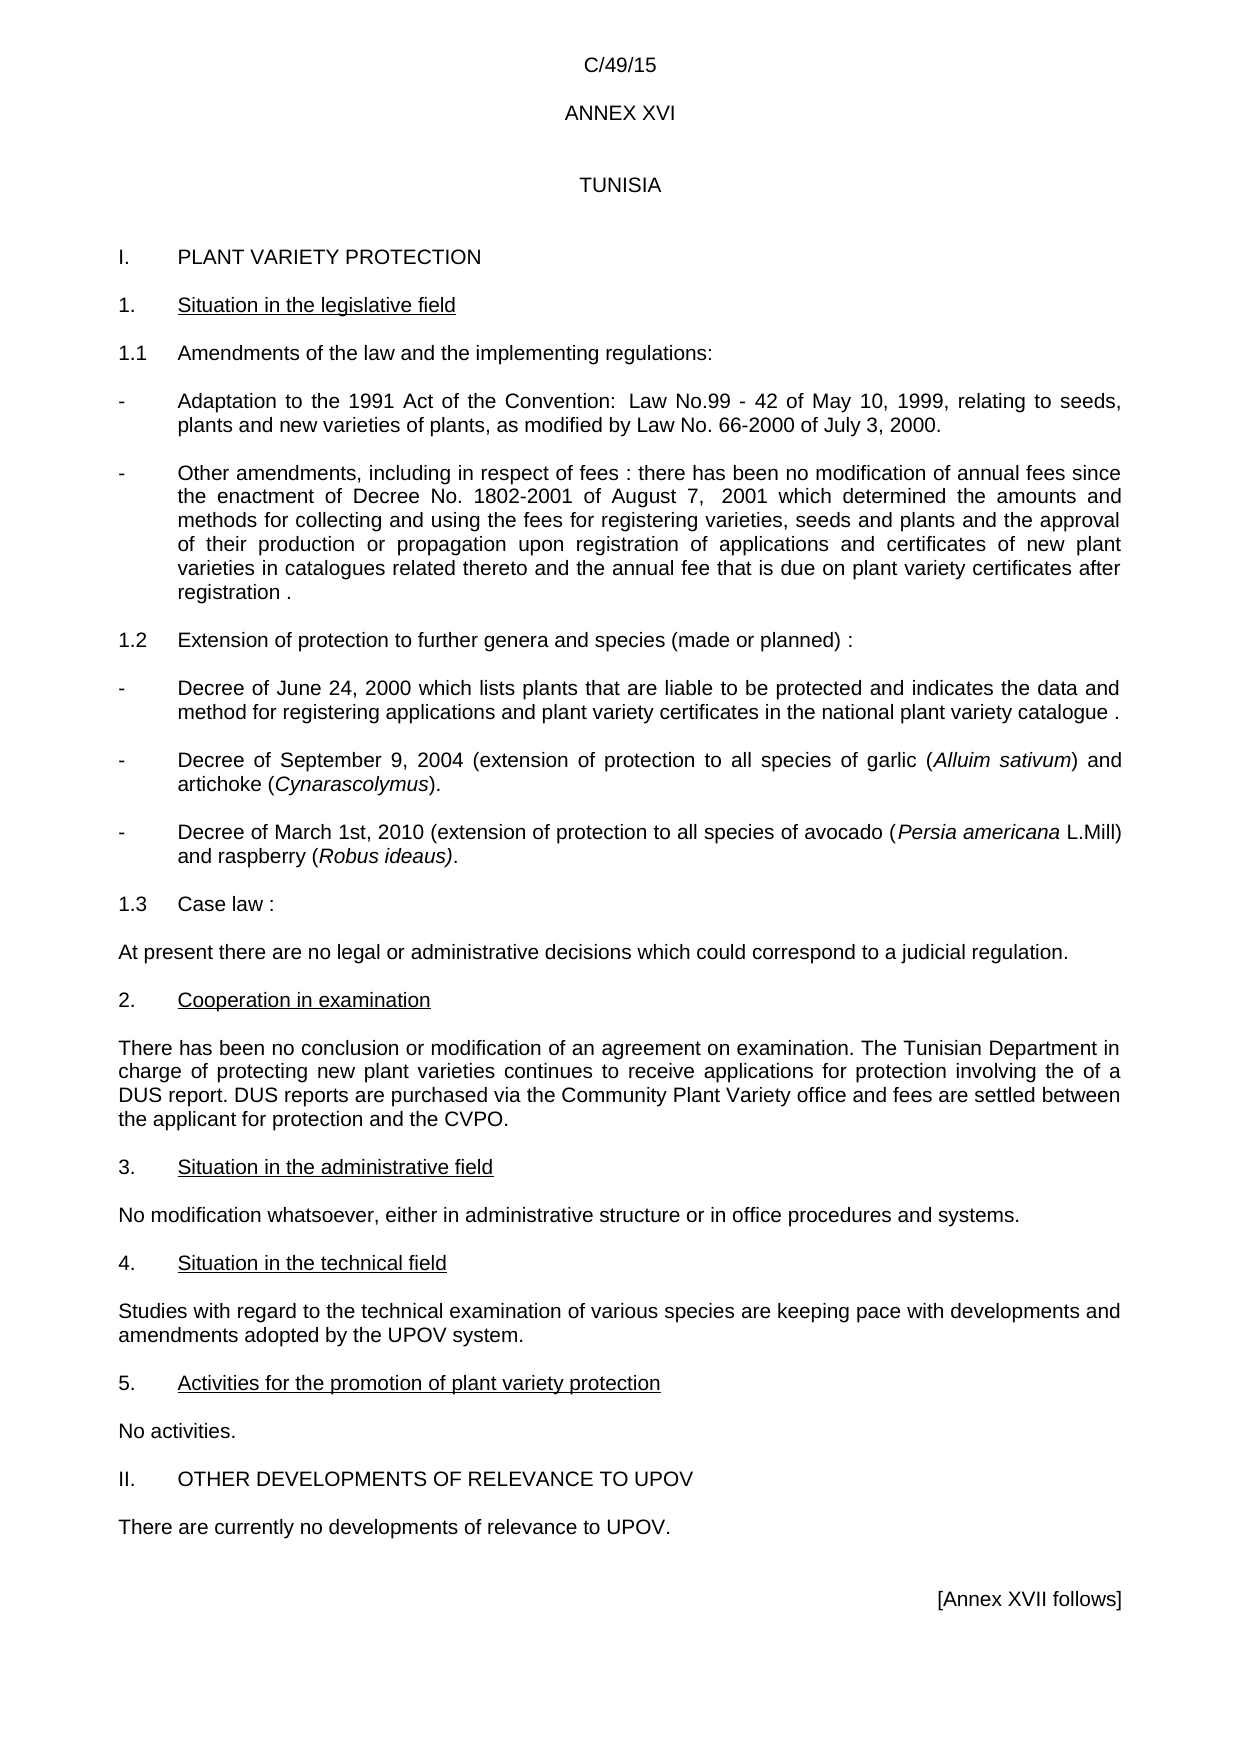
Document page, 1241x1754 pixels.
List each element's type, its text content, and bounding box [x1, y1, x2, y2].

text - Adaptation to the 1991 Act of the Convention: Law No.99 - 42 of May 10, 1999, relating to seeds, plants and new varieties of plants, as modified by Law No. 66-2000 of July 3, 2000. [118, 388, 1122, 436]
text There are currently no developments of relevance to UPOV. [118, 1514, 1122, 1538]
text 4. Situation in the technical field [118, 1251, 1122, 1275]
text 1.2 Extension of protection to further genera and species (made or planned) : [118, 628, 1122, 652]
text TUNISIA [118, 173, 1122, 197]
text At present there are no legal or administrative decisions which could correspond to a judicial regulation. [118, 939, 1122, 963]
text I. PLANT VARIETY PROTECTION [118, 245, 1122, 269]
text - Other amendments, including in respect of fees : there has been no modification of annual fees since the enactment of Decree No. 1802-2001 of August 7, 2001 which determined the amounts and methods for collecting and using the fees for registering varieties, seeds and plants and the approval of their production or propagation upon registration of applications and certificates of new plant varieties in catalogues related thereto and the annual fee that is due on plant variety certificates after registration . [118, 460, 1122, 604]
text Studies with regard to the technical examination of various species are keeping pace with developments and amendments adopted by the UPOV system. [118, 1299, 1122, 1347]
text 2. Cooperation in examination [118, 987, 1122, 1011]
text - Decree of March 1st, 2010 (extension of protection to all species of avocado (Persia americana L.Mill) and raspberry (Robus ideaus). [118, 820, 1122, 868]
text No modification whatsoever, either in administrative structure or in office procedures and systems. [118, 1203, 1122, 1227]
text No activities. [118, 1419, 1122, 1443]
text C/49/15 [118, 53, 1122, 77]
text 1.3 Case law : [118, 892, 1122, 916]
text - Decree of June 24, 2000 which lists plants that are liable to be protected and indicates the data and method for registering applications and plant variety certificates in the national plant variety catalogue . [118, 676, 1122, 724]
text [Annex XVII follows] [118, 1586, 1122, 1610]
text There has been no conclusion or modification of an agreement on examination. The Tunisian Department in charge of protecting new plant varieties continues to receive applications for protection involving the of a DUS report. DUS reports are purchased via the Community Plant Variety office and fees are settled between the applicant for protection and the CVPO. [118, 1035, 1122, 1131]
text - Decree of September 9, 2004 (extension of protection to all species of garlic (Alluim sativum) and artichoke (Cynarascolymus). [118, 748, 1122, 796]
text II. OTHER DEVELOPMENTS OF RELEVANCE TO UPOV [118, 1467, 1122, 1491]
text 3. Situation in the administrative field [118, 1155, 1122, 1179]
text 5. Activities for the promotion of plant variety protection [118, 1371, 1122, 1395]
text 1.1 Amendments of the law and the implementing regulations: [118, 341, 1122, 364]
text 1. Situation in the legislative field [118, 293, 1122, 317]
text ANNEX XVI [118, 101, 1122, 125]
